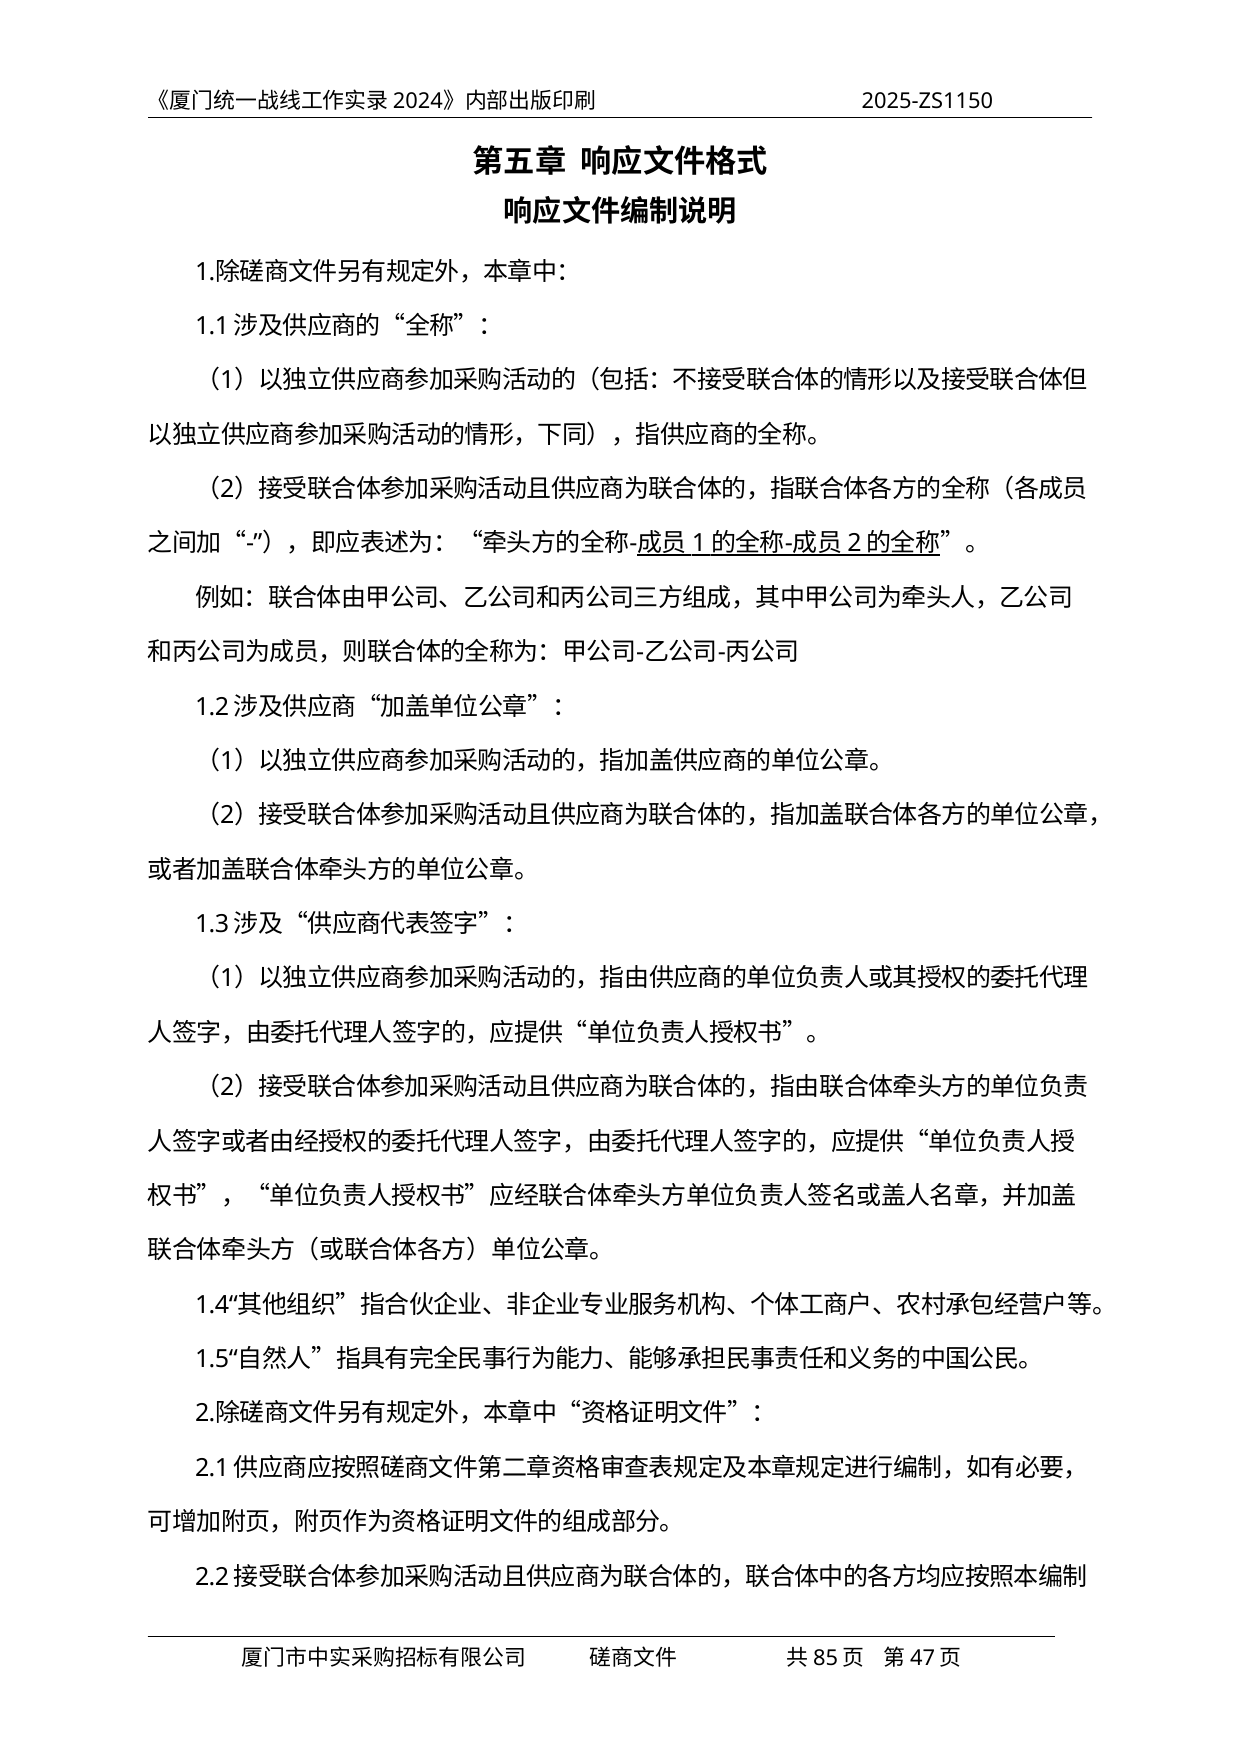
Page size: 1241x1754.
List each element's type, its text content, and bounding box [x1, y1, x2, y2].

text 1.2涉及供应商“加盖单位公章”： [148, 686, 1092, 722]
text （2）接受联合体参加采购活动且供应商为联合体的，指由联合体牵头方的单位负责人签字或者由经授权的委托代理人签字，由委托代理人签字的，应提供“单位负责人授权书”，“单位负责人授权书”应经联合体牵头方单位负责人签名或盖人名章，并加盖联合体牵头方（或联合体各方）单位公章。 [148, 1067, 1092, 1266]
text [148, 1556, 1092, 1592]
text 1.3涉及“供应商代表签字”： [148, 903, 1092, 940]
text 2.除磋商文件另有规定外，本章中“资格证明文件”： [148, 1393, 1092, 1429]
text 1.1涉及供应商的“全称”： [148, 305, 1092, 342]
text 响应文件编制说明 [148, 188, 1092, 230]
text 1.4“其他组织”指合伙企业、非企业专业服务机构、个体工商户、农村承包经营户等。 [148, 1284, 1092, 1320]
text （1）以独立供应商参加采购活动的，指由供应商的单位负责人或其授权的委托代理人签字，由委托代理人签字的，应提供“单位负责人授权书”。 [148, 958, 1092, 1048]
text （1）以独立供应商参加采购活动的（包括：不接受联合体的情形以及接受联合体但以独立供应商参加采购活动的情形，下同），指供应商的全称。 [148, 360, 1092, 450]
text 1.除磋商文件另有规定外，本章中： [148, 251, 1092, 287]
text 1.5“自然人”指具有完全民事行为能力、能够承担民事责任和义务的中国公民。 [148, 1338, 1092, 1375]
text （2）接受联合体参加采购活动且供应商为联合体的，指联合体各方的全称（各成员之间加“-”），即应表述为：“牵头方的全称-成员1的全称-成员2的全称”。 [148, 468, 1092, 559]
text 例如：联合体由甲公司、乙公司和丙公司三方组成，其中甲公司为牵头人，乙公司和丙公司为成员，则联合体的全称为：甲公司-乙公司-丙公司 [148, 577, 1092, 668]
subtitle 第五章 响应文件格式 [148, 136, 1092, 181]
text （1）以独立供应商参加采购活动的，指加盖供应商的单位公章。 [148, 740, 1092, 777]
text （2）接受联合体参加采购活动且供应商为联合体的，指加盖联合体各方的单位公章，或者加盖联合体牵头方的单位公章。 [148, 795, 1092, 885]
text 2.1供应商应按照磋商文件第二章资格审查表规定及本章规定进行编制，如有必要，可增加附页，附页作为资格证明文件的组成部分。 [148, 1447, 1092, 1538]
